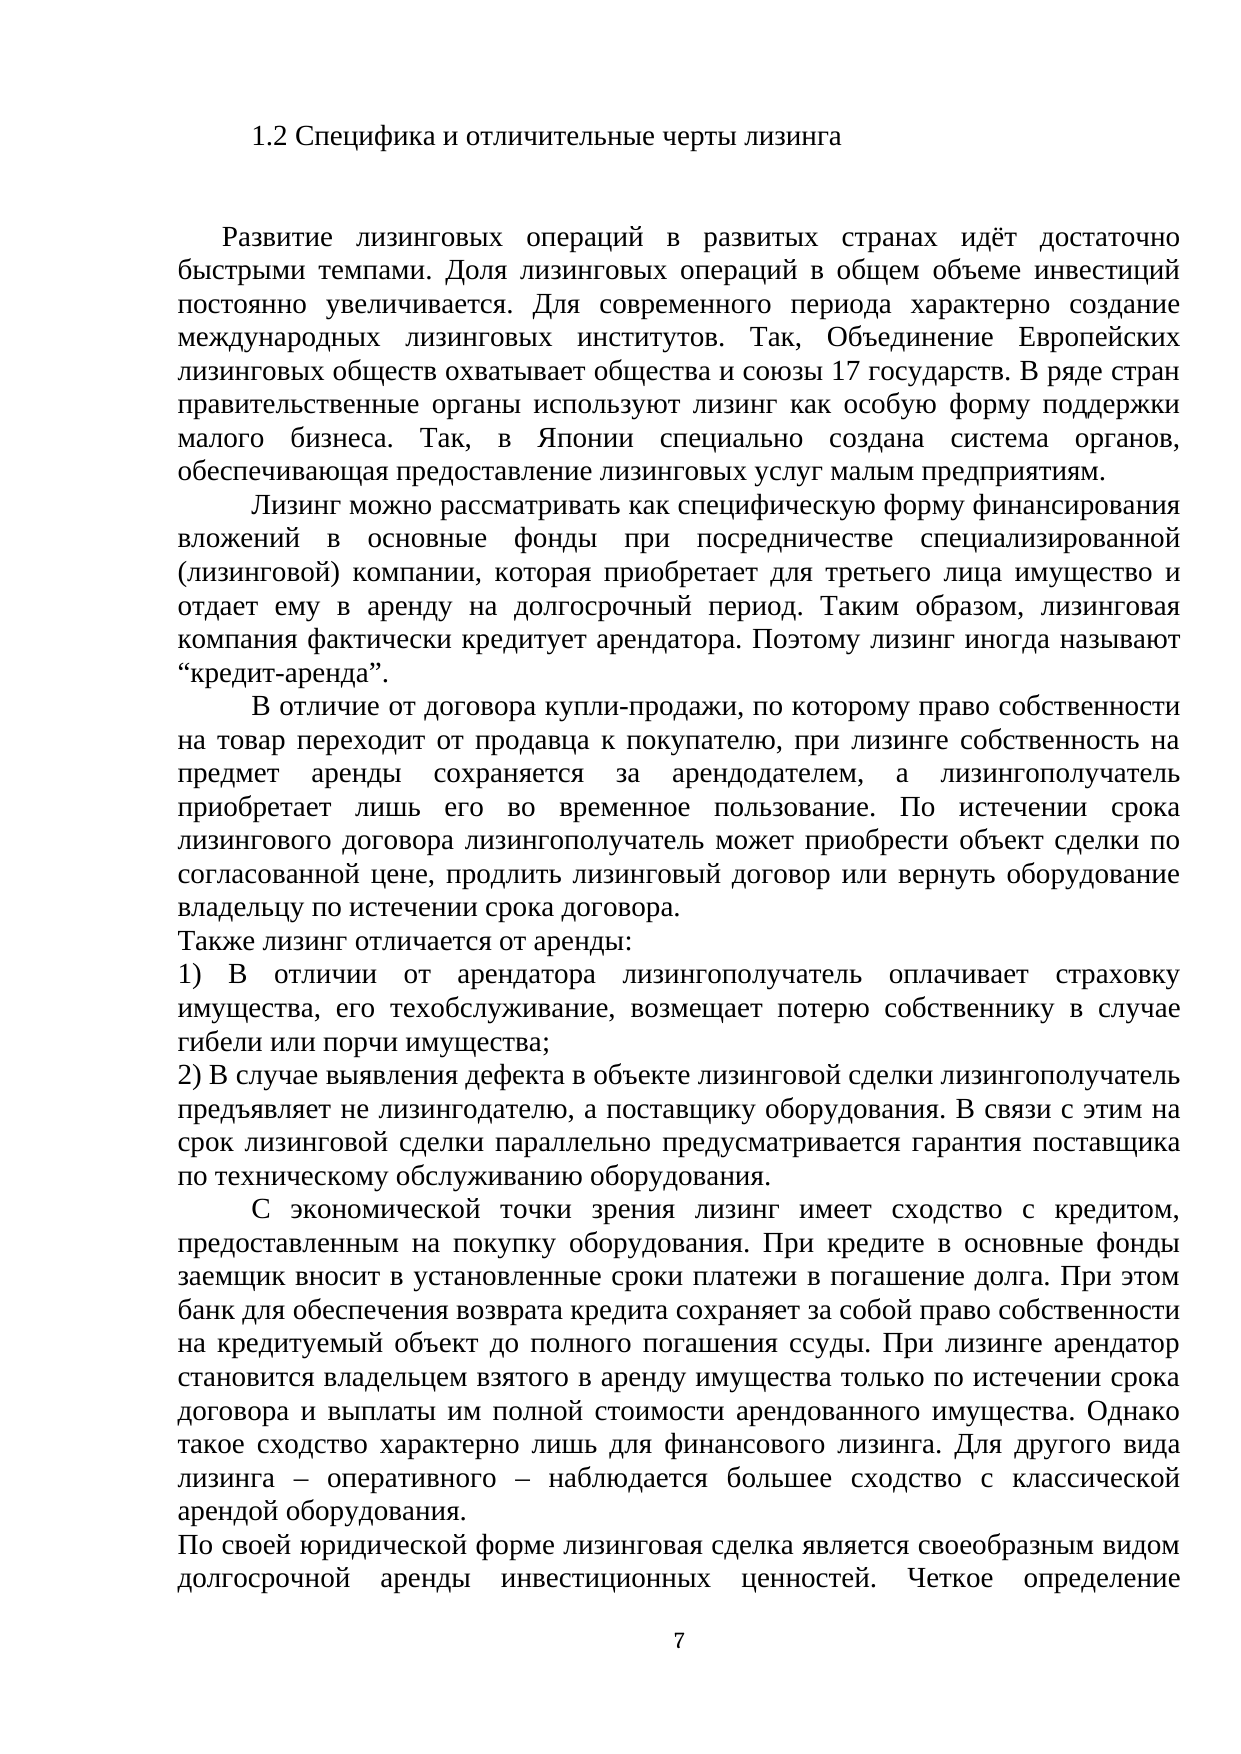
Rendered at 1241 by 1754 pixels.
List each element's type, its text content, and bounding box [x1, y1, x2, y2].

text 2) В случае выявления дефекта в объекте лизинговой сделки лизингополучатель предъявляет не лизингодателю, а поставщику оборудования. В связи с этим на срок лизинговой сделки параллельно предусматривается гарантия поставщика по техническому обслуживанию оборудования. [177, 1057, 1181, 1191]
text Лизинг можно рассматривать как специфическую форму финансирования вложений в основные фонды при посредничестве специализированной (лизинговой) компании, которая приобретает для третьего лица имущество и отдает ему в аренду на долгосрочный период. Таким образом, лизинговая компания фактически кредитует арендатора. Поэтому лизинг иногда называют “кредит-аренда”. [177, 487, 1181, 688]
text 1.2 Специфика и отличительные черты лизинга [251, 118, 1181, 152]
text В отличие от договора купли-продажи, по которому право собственности на товар переходит от продавца к покупателю, при лизинге собственность на предмет аренды сохраняется за арендодателем, а лизингополучатель приобретает лишь его во временное пользование. По истечении срока лизингового договора лизингополучатель может приобрести объект сделки по согласованной цене, продлить лизинговый договор или вернуть оборудование владельцу по истечении срока договора. [177, 688, 1181, 923]
text 1) В отличии от арендатора лизингополучатель оплачивает страховку имущества, его техобслуживание, возмещает потерю собственнику в случае гибели или порчи имущества [177, 957, 1181, 1057]
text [177, 1527, 1181, 1594]
text Развитие лизинговых операций в развитых странах идёт достаточно быстрыми темпами. Доля лизинговых операций в общем объеме инвестиций постоянно увеличивается. Для современного периода характерно создание международных лизинговых институтов. Так, Объединение Европейских лизинговых обществ охватывает общества и союзы 17 государств. В ряде стран правительственные органы используют лизинг как особую форму поддержки малого бизнеса. Так, в Японии специально создана система органов, обеспечивающая предоставление лизинговых услуг малым предприятиям. [177, 219, 1181, 487]
text Также лизинг отличается от аренды [177, 923, 1181, 957]
text С экономической точки зрения лизинг имеет сходство с кредитом, предоставленным на покупку оборудования. При кредите в основные фонды заемщик вносит в установленные сроки платежи в погашение долга. При этом банк для обеспечения возврата кредита сохраняет за собой право собственности на кредитуемый объект до полного погашения ссуды. При лизинге арендатор становится владельцем взятого в аренду имущества только по истечении срока договора и выплаты им полной стоимости арендованного имущества. Однако такое сходство характерно лишь для финансового лизинга. Для другого вида лизинга – оперативного – наблюдается большее сходство с классической арендой оборудования. [177, 1191, 1181, 1527]
